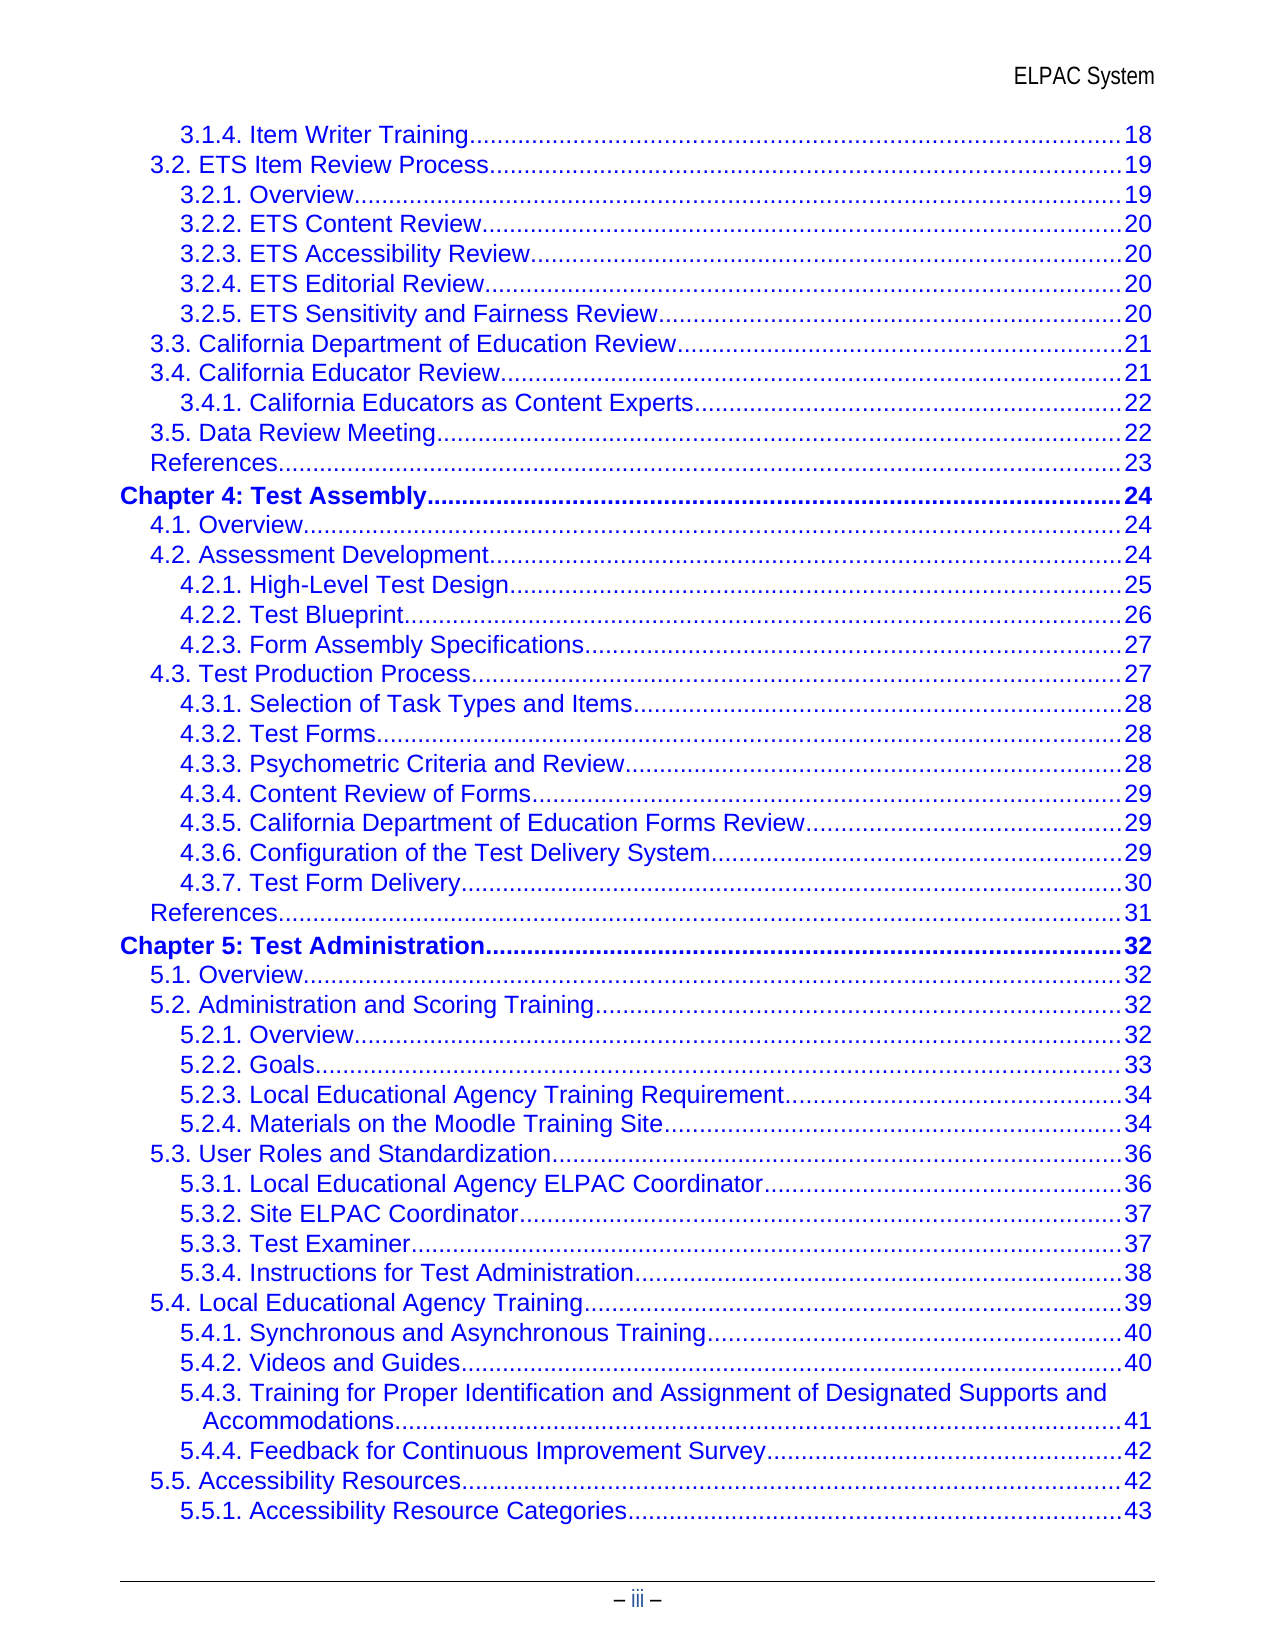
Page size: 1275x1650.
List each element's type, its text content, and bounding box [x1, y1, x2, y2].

text Chapter 4: Test Assembly 24 [120, 481, 1155, 509]
text 4.3.3. Psychometric Criteria and Review 28 [180, 749, 1155, 777]
text 4.3.7. Test Form Delivery 30 [180, 868, 1155, 897]
text 3.2.4. ETS Editorial Review 20 [180, 269, 1155, 298]
text 3.3. California Department of Education Review 21 [150, 328, 1155, 357]
text 4.3.6. Configuration of the Test Delivery System 29 [180, 838, 1155, 867]
text 4.1. Overview 24 [150, 510, 1155, 539]
text 5.2.1. Overview 32 [180, 1020, 1155, 1049]
text 5.5.1. Accessibility Resource Categories 43 [180, 1496, 1155, 1524]
text 4.2. Assessment Development 24 [150, 540, 1155, 569]
text Chapter 5: Test Administration 32 [120, 931, 1155, 959]
text 5.1. Overview 32 [150, 960, 1155, 989]
text 3.5. Data Review Meeting 22 [150, 418, 1155, 447]
text 4.2.2. Test Blueprint 26 [180, 600, 1155, 628]
text 4.3. Test Production Process 27 [150, 659, 1155, 688]
text 5.3.4. Instructions for Test Administration 38 [180, 1258, 1155, 1287]
text 5.3.3. Test Examiner 37 [180, 1228, 1155, 1257]
text 4.3.5. California Department of Education Forms Review 29 [180, 808, 1155, 837]
text References 23 [150, 448, 1155, 476]
text 5.4.1. Synchronous and Asynchronous Training 40 [180, 1318, 1155, 1347]
text 5.2.2. Goals 33 [180, 1050, 1155, 1078]
text 3.2.2. ETS Content Review 20 [180, 209, 1155, 238]
text References 31 [150, 898, 1155, 926]
text 5.2.4. Materials on the Moodle Training Site 34 [180, 1109, 1155, 1138]
text 4.2.3. Form Assembly Specifications 27 [180, 629, 1155, 658]
text 5.4. Local Educational Agency Training 39 [150, 1288, 1155, 1317]
text 3.4.1. California Educators as Content Experts 22 [180, 388, 1155, 417]
text 3.2. ETS Item Review Process 19 [150, 150, 1155, 178]
text 3.2.3. ETS Accessibility Review 20 [180, 239, 1155, 268]
text 5.3.1. Local Educational Agency ELPAC Coordinator 36 [180, 1169, 1155, 1198]
text 5.2. Administration and Scoring Training 32 [150, 990, 1155, 1019]
text 4.3.4. Content Review of Forms 29 [180, 778, 1155, 807]
text 5.4.4. Feedback for Continuous Improvement Survey 42 [180, 1436, 1155, 1465]
text 5.3.2. Site ELPAC Coordinator 37 [180, 1199, 1155, 1227]
text 5.4.3. Training for Proper Identification and Assignment of Designated Supports and Accommodations 41 [180, 1377, 1155, 1435]
text 3.2.5. ETS Sensitivity and Fairness Review 20 [180, 299, 1155, 327]
text 5.3. User Roles and Standardization 36 [150, 1139, 1155, 1168]
text 4.3.2. Test Forms 28 [180, 719, 1155, 748]
text 4.2.1. High-Level Test Design 25 [180, 570, 1155, 599]
text 5.4.2. Videos and Guides 40 [180, 1348, 1155, 1376]
text 3.1.4. Item Writer Training 18 [180, 120, 1155, 149]
text 5.2.3. Local Educational Agency Training Requirement 34 [180, 1079, 1155, 1108]
text 5.5. Accessibility Resources 42 [150, 1466, 1155, 1494]
text 3.4. California Educator Review 21 [150, 358, 1155, 387]
text 3.2.1. Overview 19 [180, 179, 1155, 208]
text 4.3.1. Selection of Task Types and Items 28 [180, 689, 1155, 718]
